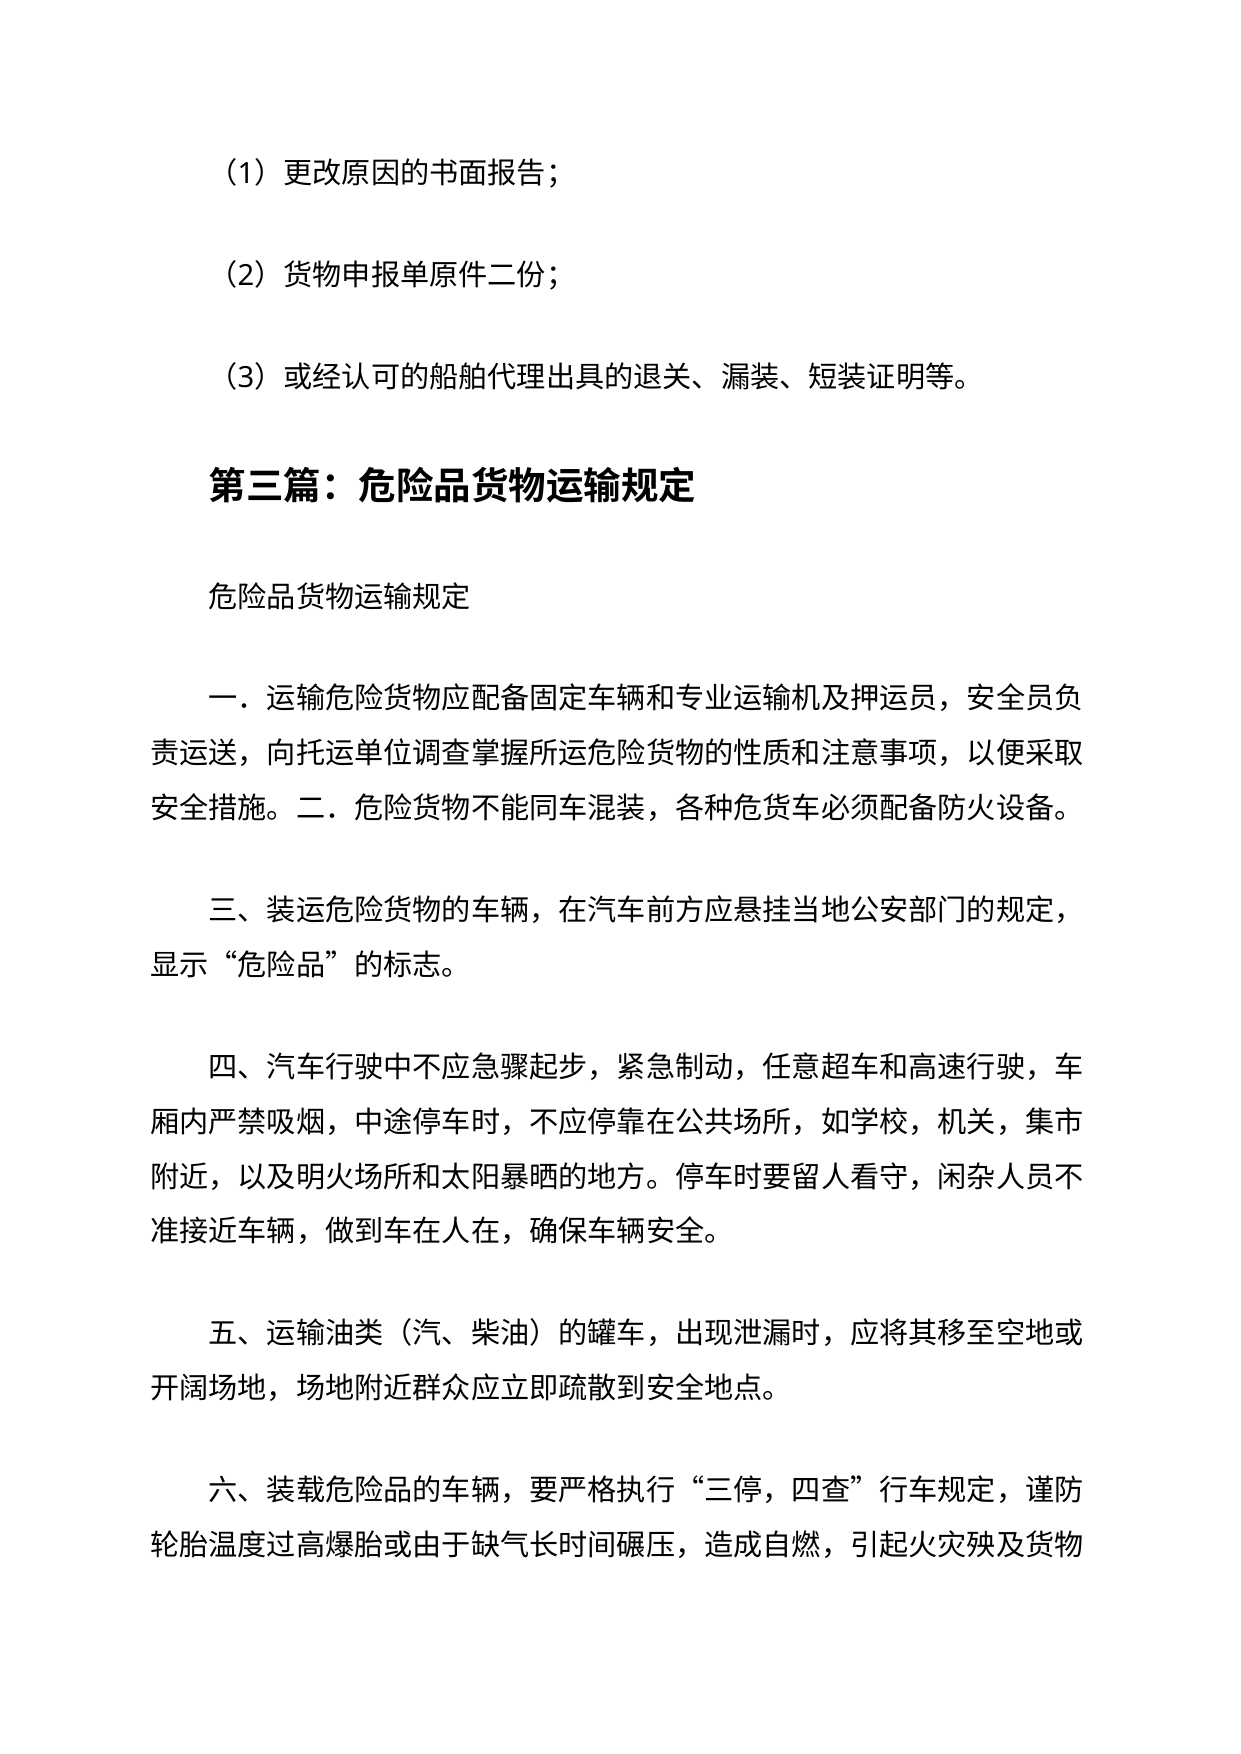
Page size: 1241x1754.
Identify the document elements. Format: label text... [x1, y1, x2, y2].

text （2）货物申报单原件二份； [150, 252, 1090, 294]
text 一．运输危险货物应配备固定车辆和专业运输机及押运员，安全员负责运送，向托运单位调查掌握所运危险货物的性质和注意事项，以便采取安全措施。二．危险货物不能同车混装，各种危货车必须配备防火设备。 [150, 675, 1090, 827]
text 四、汽车行驶中不应急骤起步，紧急制动，任意超车和高速行驶，车厢内严禁吸烟，中途停车时，不应停靠在公共场所，如学校，机关，集市附近，以及明火场所和太阳暴晒的地方。停车时要留人看守，闲杂人员不准接近车辆，做到车在人在，确保车辆安全。 [150, 1043, 1090, 1250]
text 三、装运危险货物的车辆，在汽车前方应悬挂当地公安部门的规定，显示“危险品”的标志。 [150, 887, 1090, 984]
text 五、运输油类（汽、柴油）的罐车，出现泄漏时，应将其移至空地或开阔场地，场地附近群众应立即疏散到安全地点。 [150, 1310, 1090, 1407]
text （3）或经认可的船舶代理出具的退关、漏装、短装证明等。 [150, 354, 1090, 396]
text 第三篇：危险品货物运输规定 [150, 456, 1090, 510]
text （1）更改原因的书面报告； [150, 150, 1090, 192]
text 危险品货物运输规定 [150, 573, 1090, 616]
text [150, 1466, 1090, 1564]
